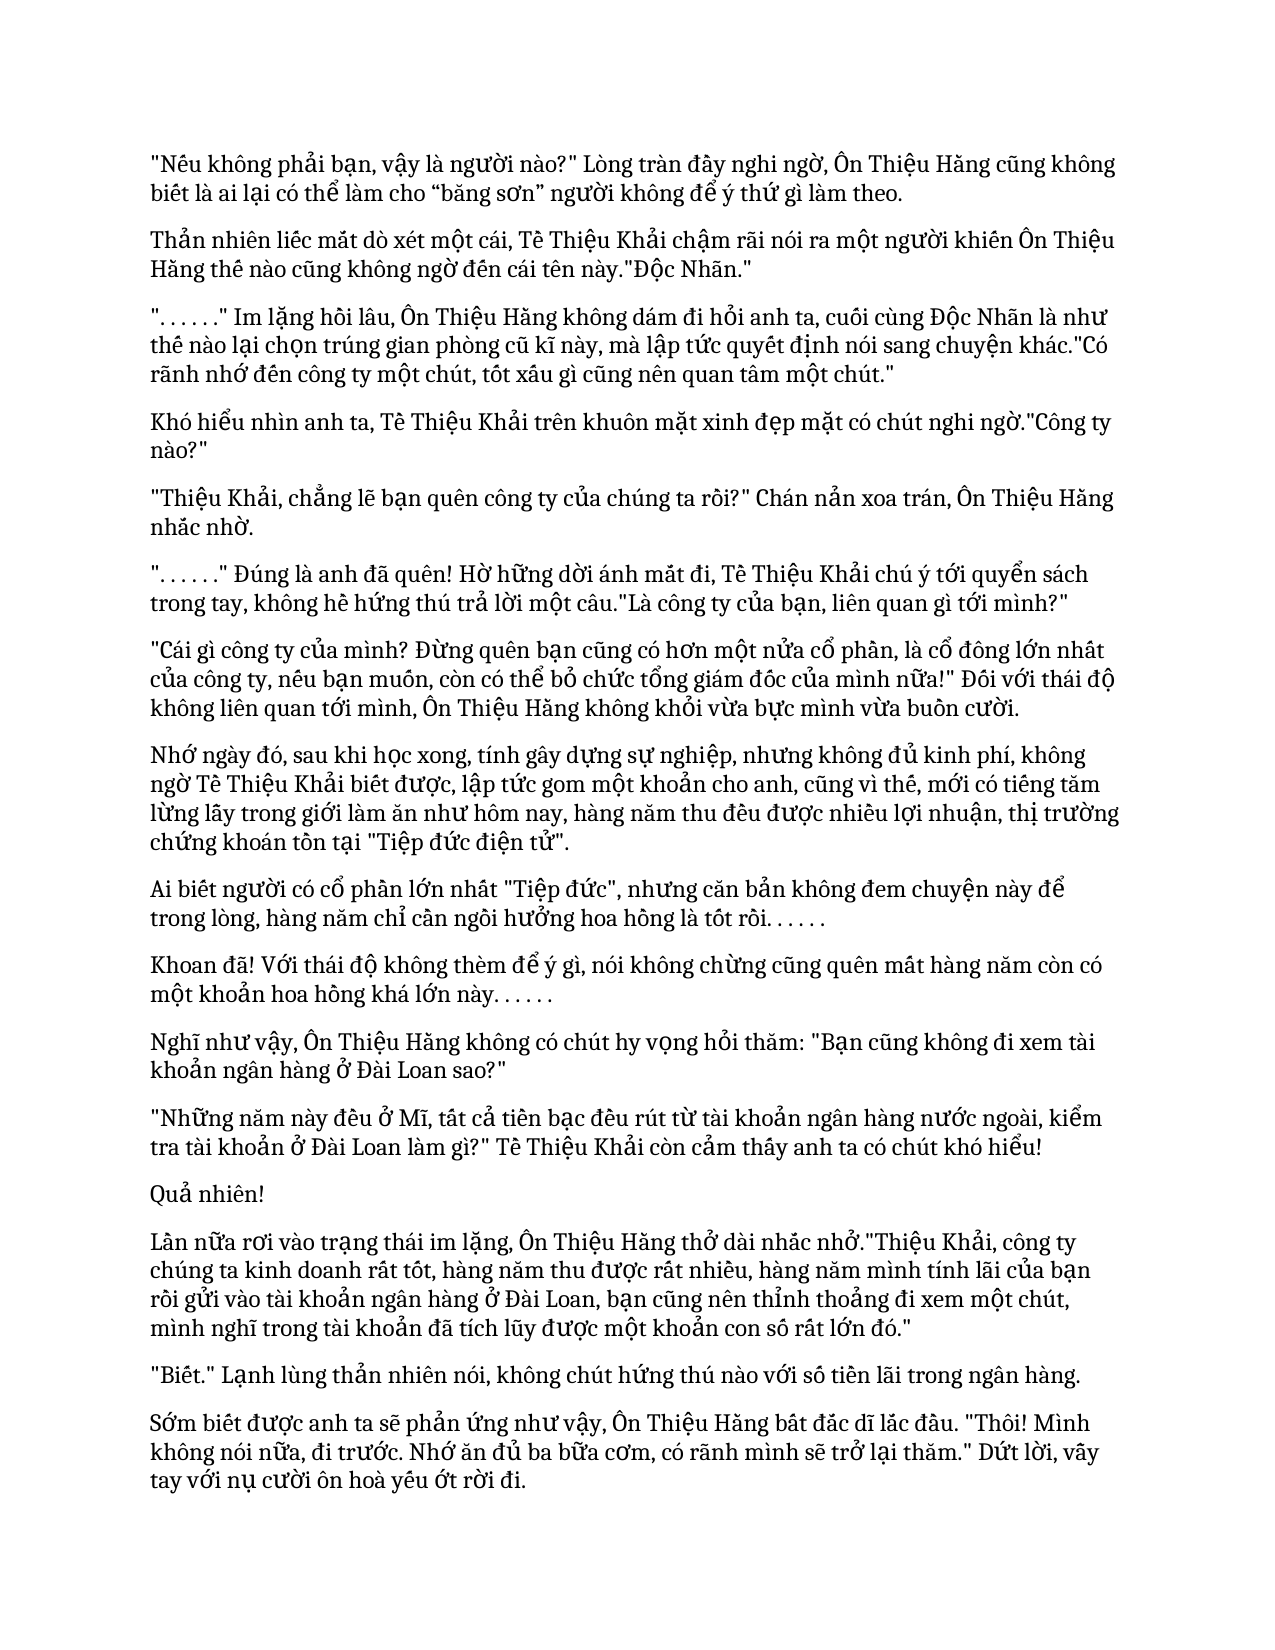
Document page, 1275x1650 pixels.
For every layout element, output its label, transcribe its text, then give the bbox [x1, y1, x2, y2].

text Nghĩ như vậy, Ôn Thiệu Hằng không có chút hy vọng hỏi thăm: "Bạn cũng không đi xem tài khoản ngân hàng ở Đài Loan sao?" [150, 1027, 1125, 1085]
text Lần nữa rơi vào trạng thái im lặng, Ôn Thiệu Hằng thở dài nhắc nhở."Thiệu Khải, công ty chúng ta kinh doanh rất tốt, hàng năm thu được rất nhiều, hàng năm mình tính lãi của bạn rồi gửi vào tài khoản ngân hàng ở Đài Loan, bạn cũng nên thỉnh thoảng đi xem một chút, mình nghĩ trong tài khoản đã tích lũy được một khoản con số rất lớn đó." [150, 1227, 1125, 1342]
text "Thiệu Khải, chẳng lẽ bạn quên công ty của chúng ta rồi?" Chán nản xoa trán, Ôn Thiệu Hằng nhắc nhờ. [150, 484, 1125, 541]
text Quả nhiên! [150, 1180, 1125, 1209]
text "Cái gì công ty của mình? Đừng quên bạn cũng có hơn một nửa cổ phần, là cổ đông lớn nhất của công ty, nếu bạn muốn, còn có thể bỏ chức tổng giám đốc của mình nữa!" Đối với thái độ không liên quan tới mình, Ôn Thiệu Hằng không khỏi vừa bực mình vừa buồn cười. [150, 636, 1125, 722]
text "Biết." Lạnh lùng thản nhiên nói, không chút hứng thú nào với số tiền lãi trong ngân hàng. [150, 1361, 1125, 1390]
text Sớm biết được anh ta sẽ phản ứng như vậy, Ôn Thiệu Hằng bất đắc dĩ lắc đầu. "Thôi! Mình không nói nữa, đi trước. Nhớ ăn đủ ba bữa cơm, có rãnh mình sẽ trở lại thăm." Dứt lời, vẫy tay với nụ cười ôn hoà yếu ớt rời đi. [150, 1409, 1125, 1495]
text ". . . . . ." Đúng là anh đã quên! Hờ hững dời ánh mắt đi, Tề Thiệu Khải chú ý tới quyển sách trong tay, không hề hứng thú trả lời một câu."Là công ty của bạn, liên quan gì tới mình?" [150, 560, 1125, 617]
text ". . . . . ." Im lặng hồi lâu, Ôn Thiệu Hằng không dám đi hỏi anh ta, cuối cùng Độc Nhãn là như thế nào lại chọn trúng gian phòng cũ kĩ này, mà lập tức quyết định nói sang chuyện khác."Có rãnh nhớ đến công ty một chút, tốt xấu gì cũng nên quan tâm một chút." [150, 302, 1125, 389]
text Ai biết người có cổ phần lớn nhất "Tiệp đức", nhưng căn bản không đem chuyện này để trong lòng, hàng năm chỉ cần ngồi hưởng hoa hồng là tốt rồi. . . . . . [150, 875, 1125, 932]
text Nhớ ngày đó, sau khi học xong, tính gây dựng sự nghiệp, nhưng không đủ kinh phí, không ngờ Tề Thiệu Khải biết được, lập tức gom một khoản cho anh, cũng vì thế, mới có tiếng tăm lừng lẫy trong giới làm ăn như hôm nay, hàng năm thu đều được nhiều lợi nhuận, thị trường chứng khoán tồn tại "Tiệp đức điện tử". [150, 741, 1125, 856]
text "Nếu không phải bạn, vậy là người nào?" Lòng tràn đầy nghi ngờ, Ôn Thiệu Hằng cũng không biết là ai lại có thể làm cho “băng sơn” người không để ý thứ gì làm theo. [150, 150, 1125, 207]
text Khoan đã! Với thái độ không thèm để ý gì, nói không chừng cũng quên mất hàng năm còn có một khoản hoa hồng khá lớn này. . . . . . [150, 951, 1125, 1009]
text "Những năm này đều ở Mĩ, tất cả tiền bạc đều rút từ tài khoản ngân hàng nước ngoài, kiểm tra tài khoản ở Đài Loan làm gì?" Tề Thiệu Khải còn cảm thấy anh ta có chút khó hiểu! [150, 1104, 1125, 1161]
text Khó hiểu nhìn anh ta, Tề Thiệu Khải trên khuôn mặt xinh đẹp mặt có chút nghi ngờ."Công ty nào?" [150, 407, 1125, 465]
text Thản nhiên liếc mắt dò xét một cái, Tề Thiệu Khải chậm rãi nói ra một người khiến Ôn Thiệu Hằng thế nào cũng không ngờ đến cái tên này."Độc Nhãn." [150, 226, 1125, 284]
